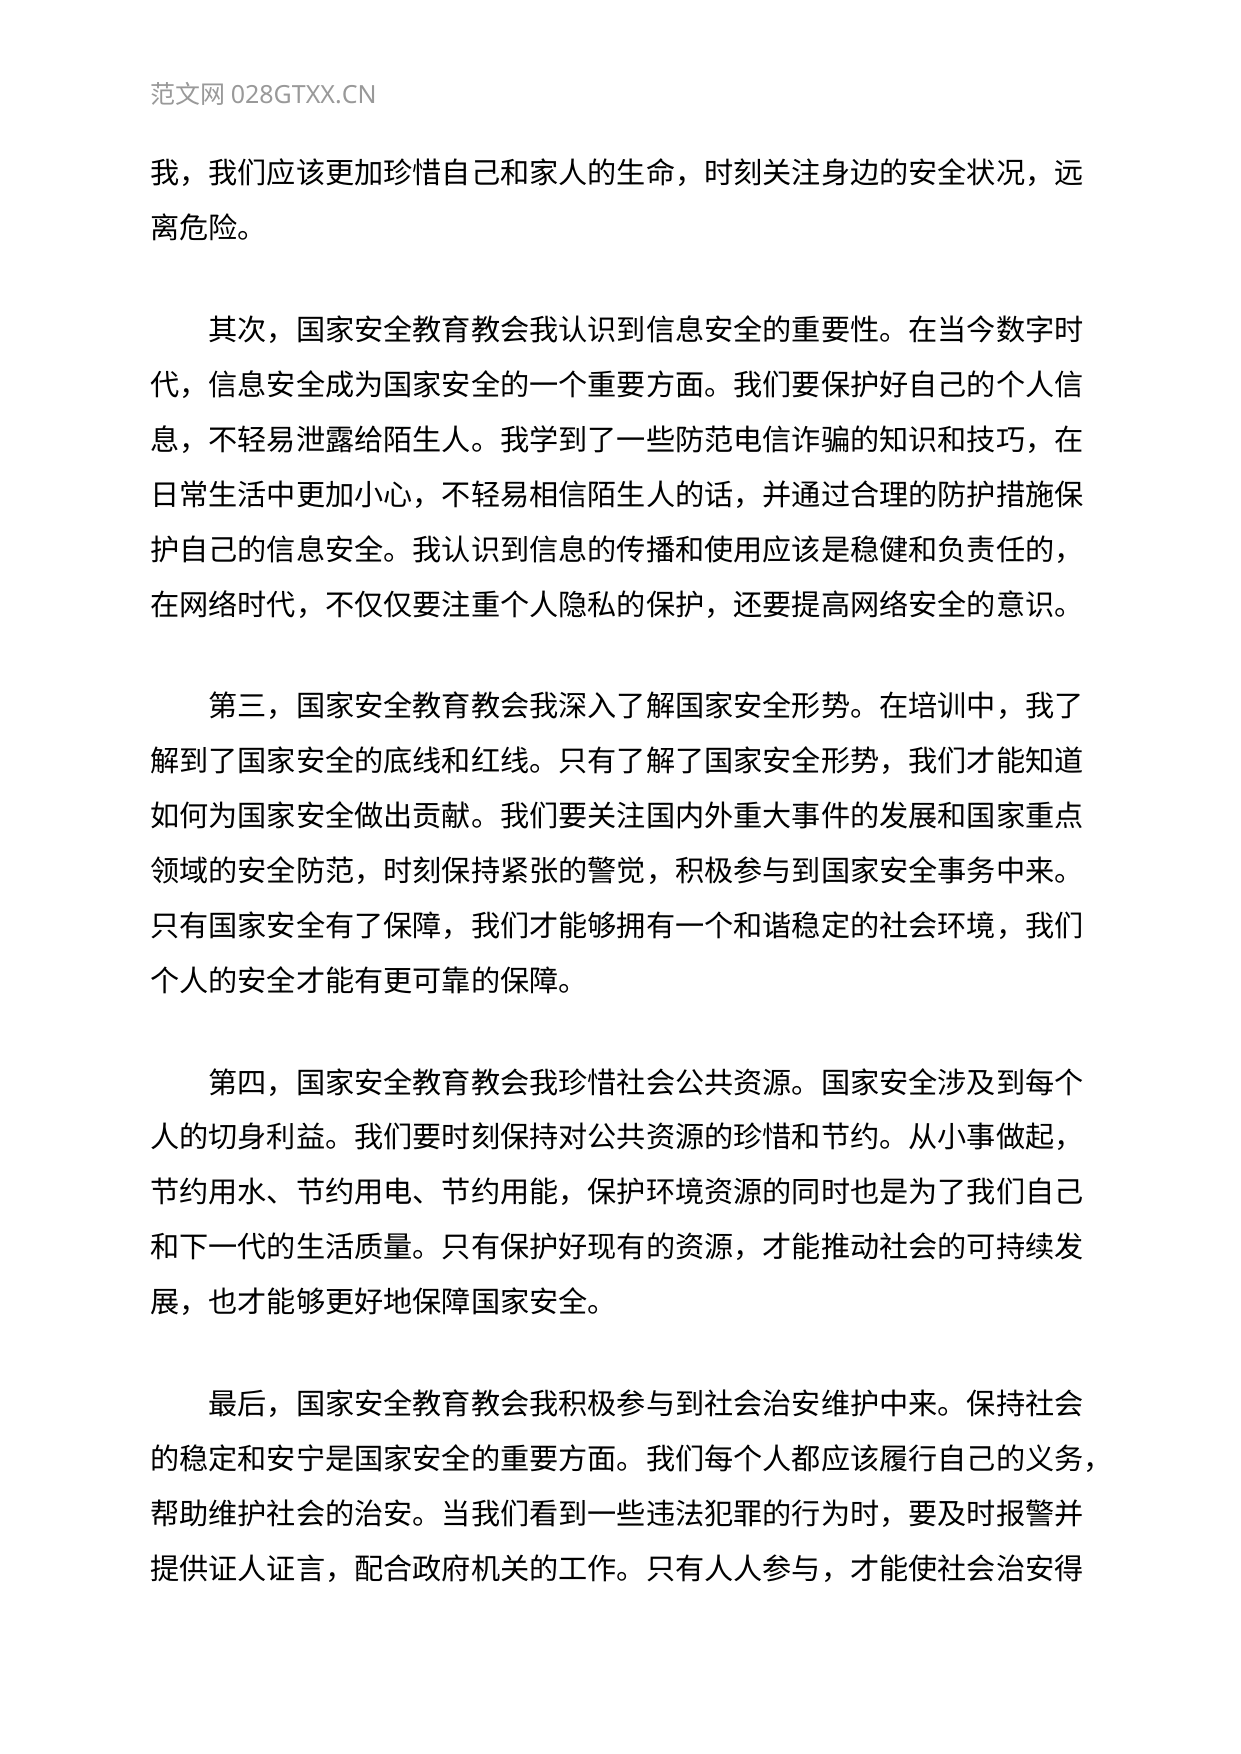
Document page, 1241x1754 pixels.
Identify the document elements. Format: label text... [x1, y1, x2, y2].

text 第三，国家安全教育教会我深入了解国家安全形势。在培训中，我了解到了国家安全的底线和红线。只有了解了国家安全形势，我们才能知道如何为国家安全做出贡献。我们要关注国内外重大事件的发展和国家重点领域的安全防范，时刻保持紧张的警觉，积极参与到国家安全事务中来。只有国家安全有了保障，我们才能够拥有一个和谐稳定的社会环境，我们个人的安全才能有更可靠的保障。 [150, 683, 1090, 1000]
text 其次，国家安全教育教会我认识到信息安全的重要性。在当今数字时代，信息安全成为国家安全的一个重要方面。我们要保护好自己的个人信息，不轻易泄露给陌生人。我学到了一些防范电信诈骗的知识和技巧，在日常生活中更加小心，不轻易相信陌生人的话，并通过合理的防护措施保护自己的信息安全。我认识到信息的传播和使用应该是稳健和负责任的，在网络时代，不仅仅要注重个人隐私的保护，还要提高网络安全的意识。 [150, 307, 1090, 623]
text 第四，国家安全教育教会我珍惜社会公共资源。国家安全涉及到每个人的切身利益。我们要时刻保持对公共资源的珍惜和节约。从小事做起，节约用水、节约用电、节约用能，保护环境资源的同时也是为了我们自己和下一代的生活质量。只有保护好现有的资源，才能推动社会的可持续发展，也才能够更好地保障国家安全。 [150, 1059, 1090, 1321]
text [150, 1381, 1090, 1587]
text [150, 150, 1090, 247]
